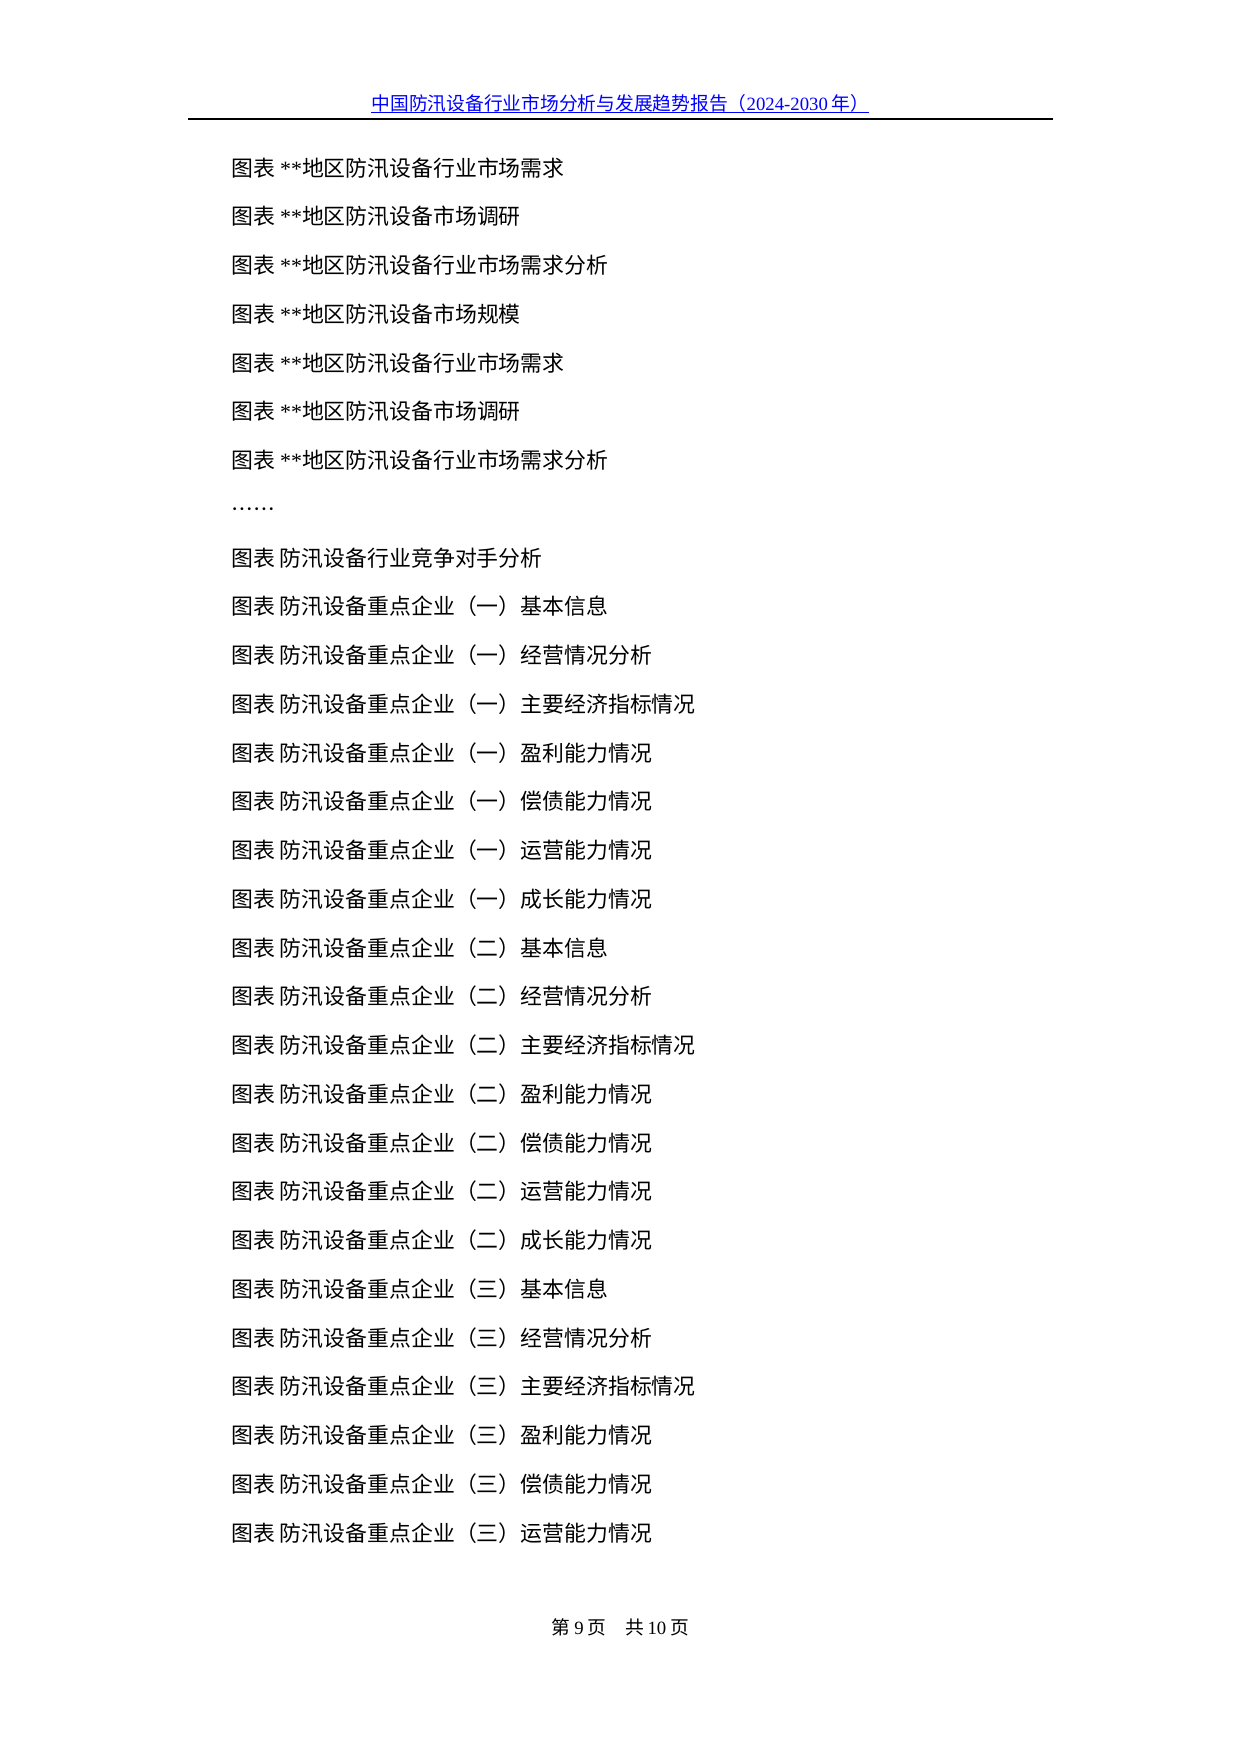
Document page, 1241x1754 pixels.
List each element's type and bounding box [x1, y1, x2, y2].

text [187, 150, 1053, 1548]
